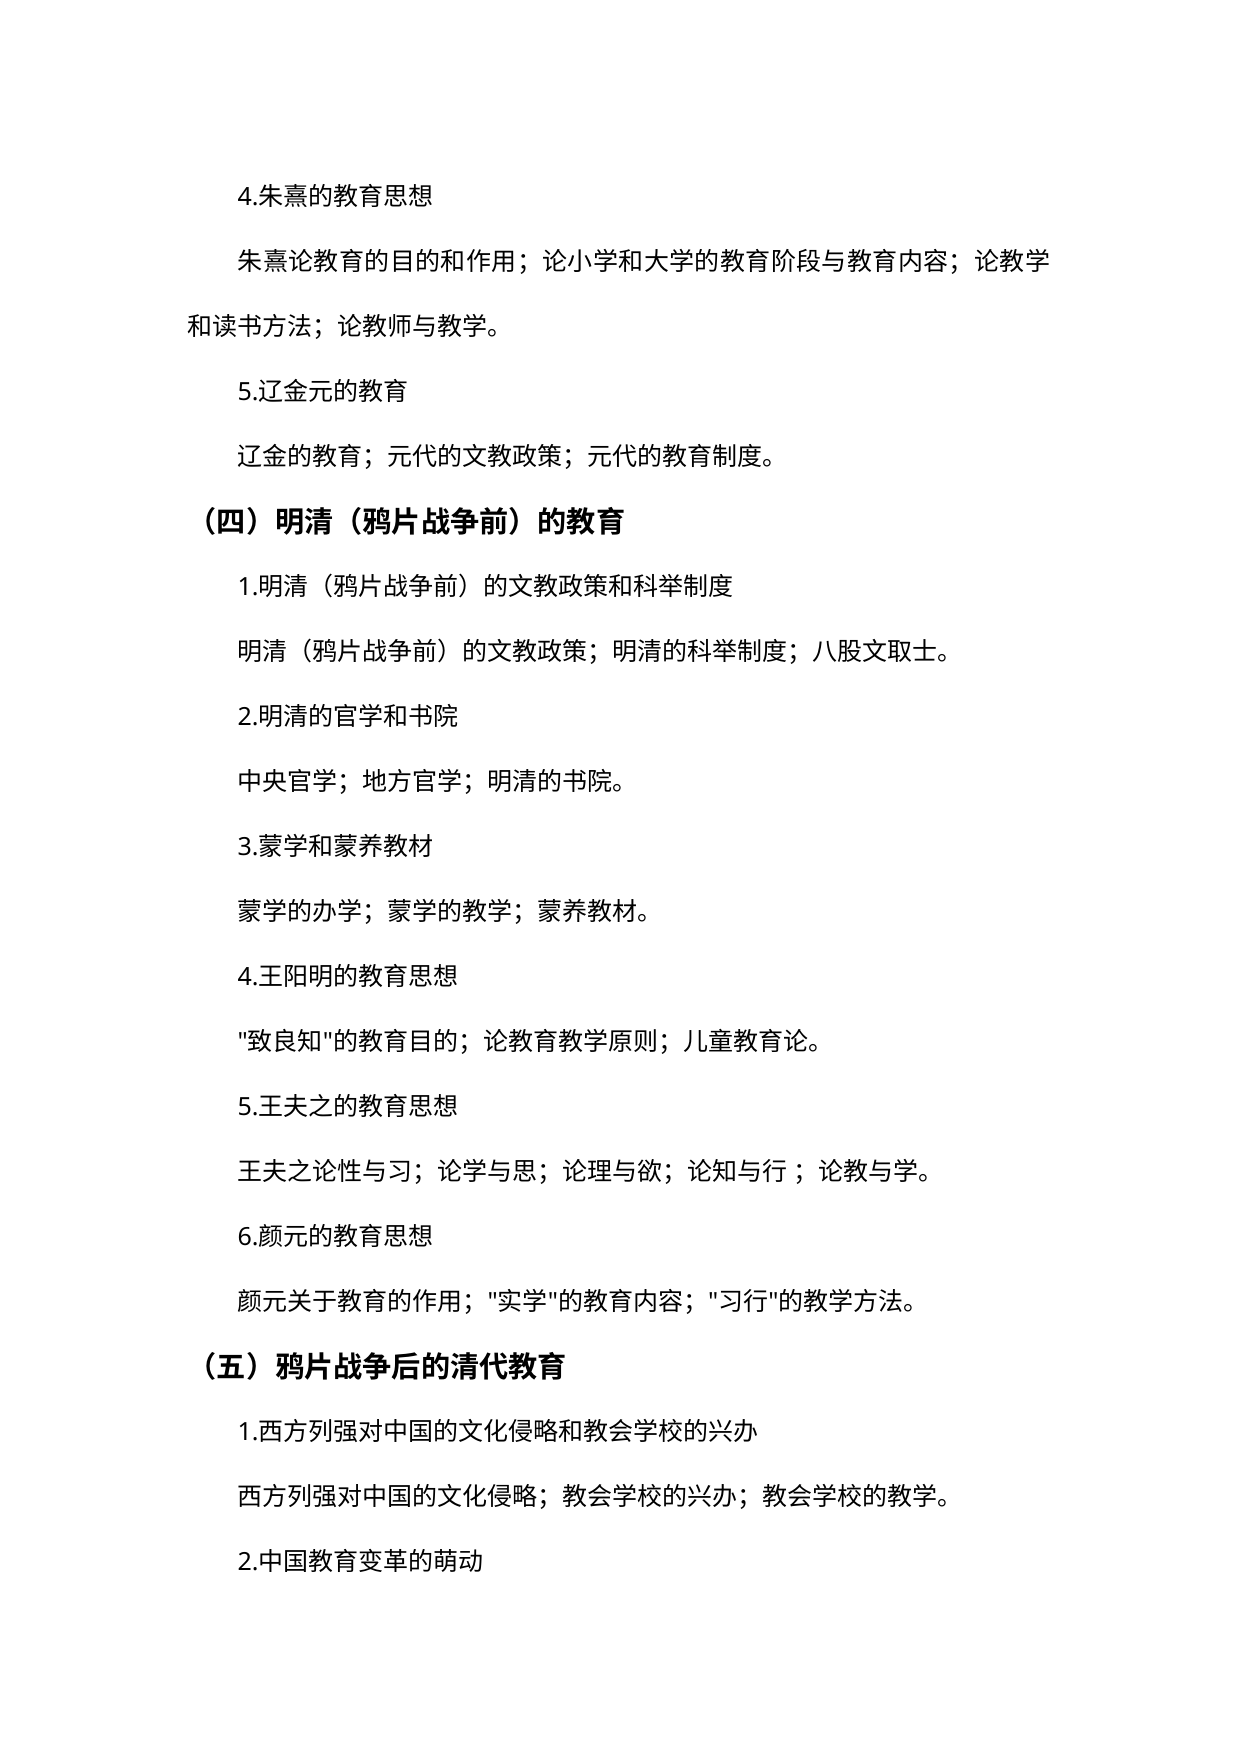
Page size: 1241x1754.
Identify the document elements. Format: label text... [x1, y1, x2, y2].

text 朱熹论教育的目的和作用；论小学和大学的教育阶段与教育内容；论教学和读书方法；论教师与教学。 [187, 227, 1053, 357]
text （五）鸦片战争后的清代教育 [187, 1332, 1053, 1397]
text 4.王阳明的教育思想 [187, 942, 1053, 1007]
text 5.王夫之的教育思想 [187, 1072, 1053, 1137]
text 颜元关于教育的作用；"实学"的教育内容；"习行"的教学方法。 [187, 1267, 1053, 1332]
text 明清（鸦片战争前）的文教政策；明清的科举制度；八股文取士。 [187, 617, 1053, 682]
text 蒙学的办学；蒙学的教学；蒙养教材。 [187, 877, 1053, 942]
text （四）明清（鸦片战争前）的教育 [187, 487, 1053, 552]
text 3.蒙学和蒙养教材 [187, 812, 1053, 877]
text 辽金的教育；元代的文教政策；元代的教育制度。 [187, 422, 1053, 487]
text 中央官学；地方官学；明清的书院。 [187, 747, 1053, 812]
text 1.西方列强对中国的文化侵略和教会学校的兴办 [187, 1397, 1053, 1462]
text "致良知"的教育目的；论教育教学原则；儿童教育论。 [187, 1007, 1053, 1072]
text 5.辽金元的教育 [187, 357, 1053, 422]
text 王夫之论性与习；论学与思；论理与欲；论知与行 ；论教与学。 [187, 1137, 1053, 1202]
text 2.中国教育变革的萌动 [187, 1527, 1053, 1592]
text 6.颜元的教育思想 [187, 1202, 1053, 1267]
text 2.明清的官学和书院 [187, 682, 1053, 747]
text 1.明清（鸦片战争前）的文教政策和科举制度 [187, 552, 1053, 617]
text 4.朱熹的教育思想 [187, 162, 1053, 227]
text 西方列强对中国的文化侵略；教会学校的兴办；教会学校的教学。 [187, 1462, 1053, 1527]
